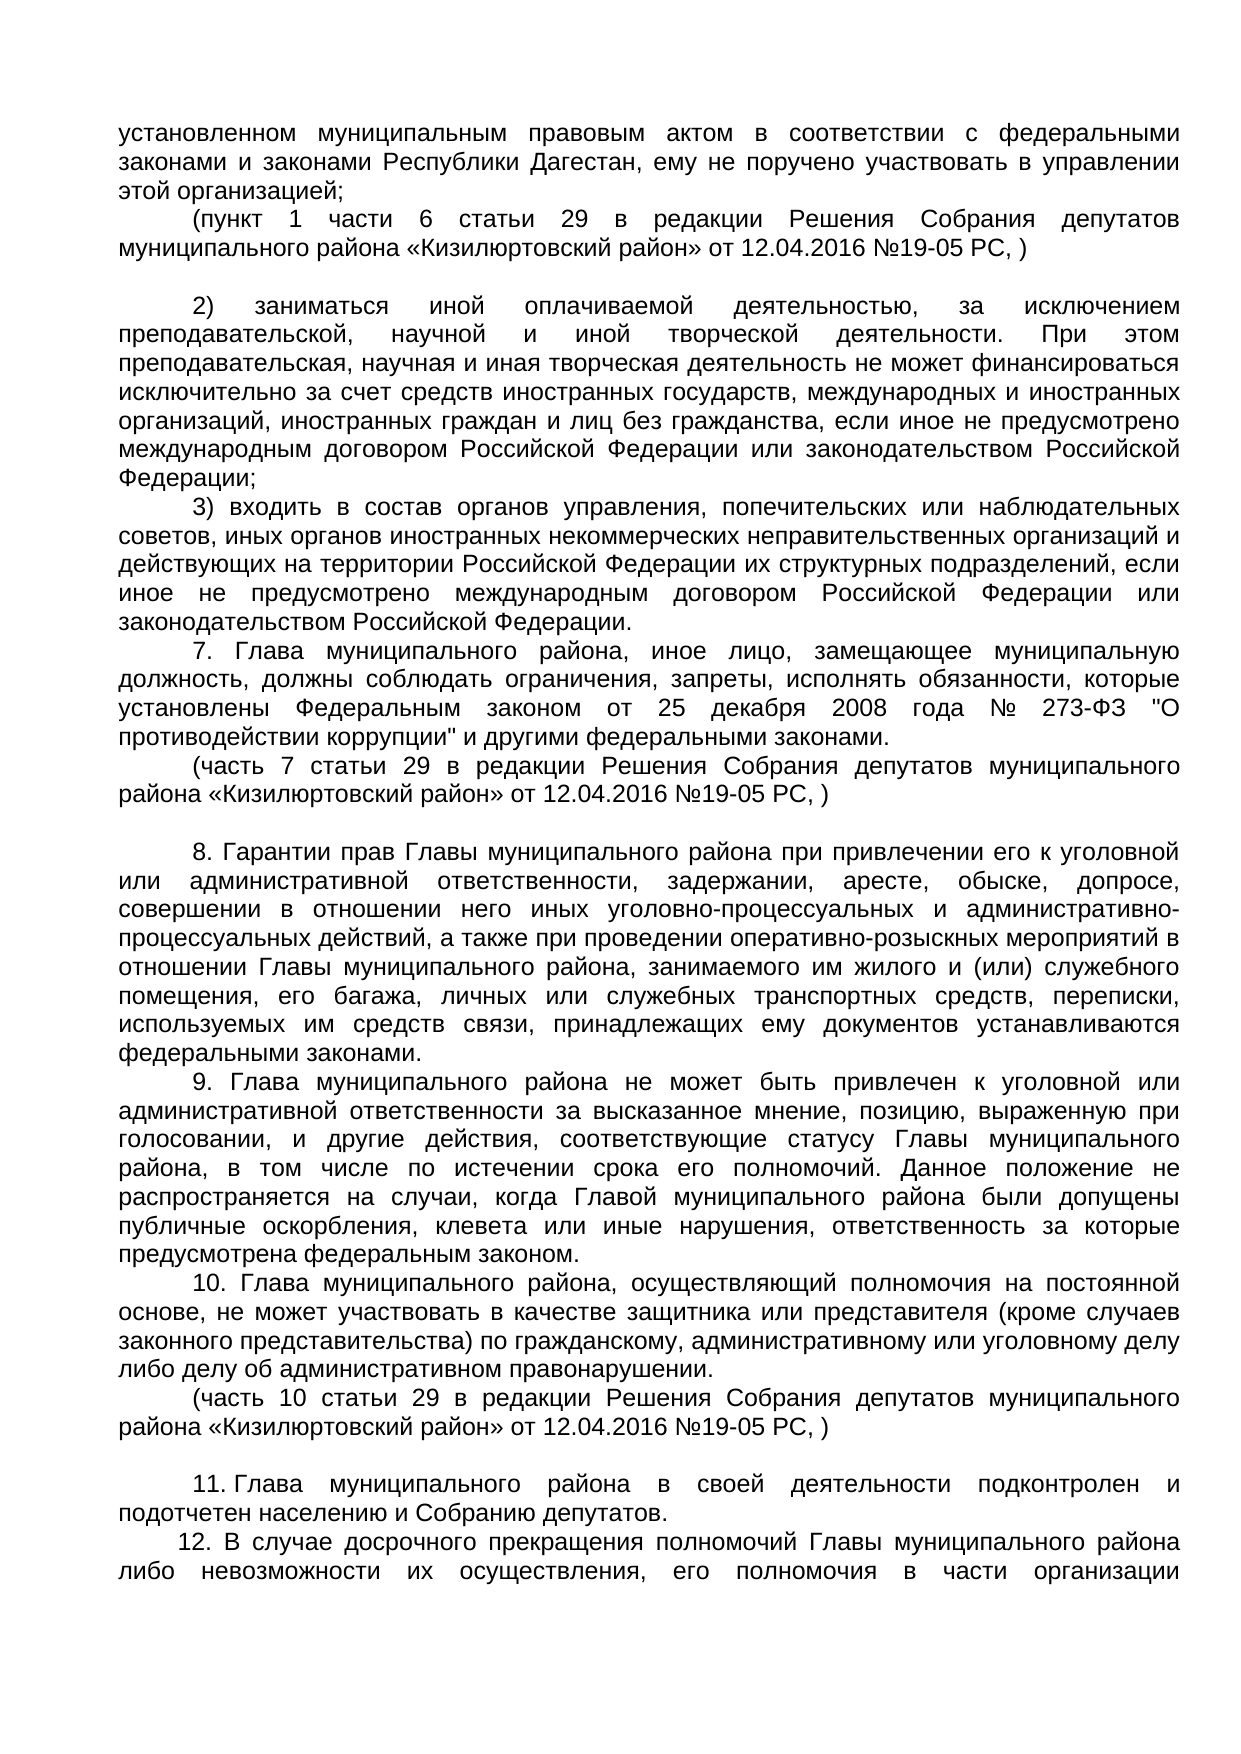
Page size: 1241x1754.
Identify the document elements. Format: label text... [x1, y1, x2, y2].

text 10. Глава муниципального района, осуществляющий полномочия на постоянной основе, не может участвовать в качестве защитника или представителя (кроме случаев законного представительства) по гражданскому, административному или уголовному делу либо делу об административном правонарушении. [118, 1268, 1181, 1383]
text 2) заниматься иной оплачиваемой деятельностью, за исключением преподавательской, научной и иной творческой деятельности. При этом преподавательская, научная и иная творческая деятельность не может финансироваться исключительно за счет средств иностранных государств, международных и иностранных организаций, иностранных граждан и лиц без гражданства, если иное не предусмотрено международным договором Российской Федерации или законодательством Российской Федерации; [118, 291, 1181, 492]
text 9. Глава муниципального района не может быть привлечен к уголовной или административной ответственности за высказанное мнение, позицию, выраженную при голосовании, и другие действия, соответствующие статусу Главы муниципального района, в том числе по истечении срока его полномочий. Данное положение не распространяется на случаи, когда Главой муниципального района были допущены публичные оскорбления, клевета или иные нарушения, ответственность за которые предусмотрена федеральным законом. [118, 1067, 1181, 1268]
text (часть 10 статьи 29 в редакции Решения Собрания депутатов муниципального района «Кизилюртовский район» от 12.04.2016 №19-05 РС, ) [118, 1383, 1181, 1441]
text 3) входить в состав органов управления, попечительских или наблюдательных советов, иных органов иностранных некоммерческих неправительственных организаций и действующих на территории Российской Федерации их структурных подразделений, если иное не предусмотрено международным договором Российской Федерации или законодательством Российской Федерации. [118, 492, 1181, 636]
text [118, 118, 1181, 204]
text 11. Глава муниципального района в своей деятельности подконтролен и подотчетен населению и Собранию депутатов. [118, 1469, 1181, 1527]
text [118, 1527, 1181, 1584]
text 8. Гарантии прав Главы муниципального района при привлечении его к уголовной или административной ответственности, задержании, аресте, обыске, допросе, совершении в отношении него иных уголовно-процессуальных и административно-процессуальных действий, а также при проведении оперативно-розыскных мероприятий в отношении Главы муниципального района, занимаемого им жилого и (или) служебного помещения, его багажа, личных или служебных транспортных средств, переписки, используемых им средств связи, принадлежащих ему документов устанавливаются федеральными законами. [118, 837, 1181, 1067]
text (часть 7 статьи 29 в редакции Решения Собрания депутатов муниципального района «Кизилюртовский район» от 12.04.2016 №19-05 РС, ) [118, 751, 1181, 808]
text (пункт 1 части 6 статьи 29 в редакции Решения Собрания депутатов муниципального района «Кизилюртовский район» от 12.04.2016 №19-05 РС, ) [118, 204, 1181, 262]
text 7. Глава муниципального района, иное лицо, замещающее муниципальную должность, должны соблюдать ограничения, запреты, исполнять обязанности, которые установлены Федеральным законом от 25 декабря 2008 года № 273-ФЗ "О противодействии коррупции" и другими федеральными законами. [118, 636, 1181, 751]
